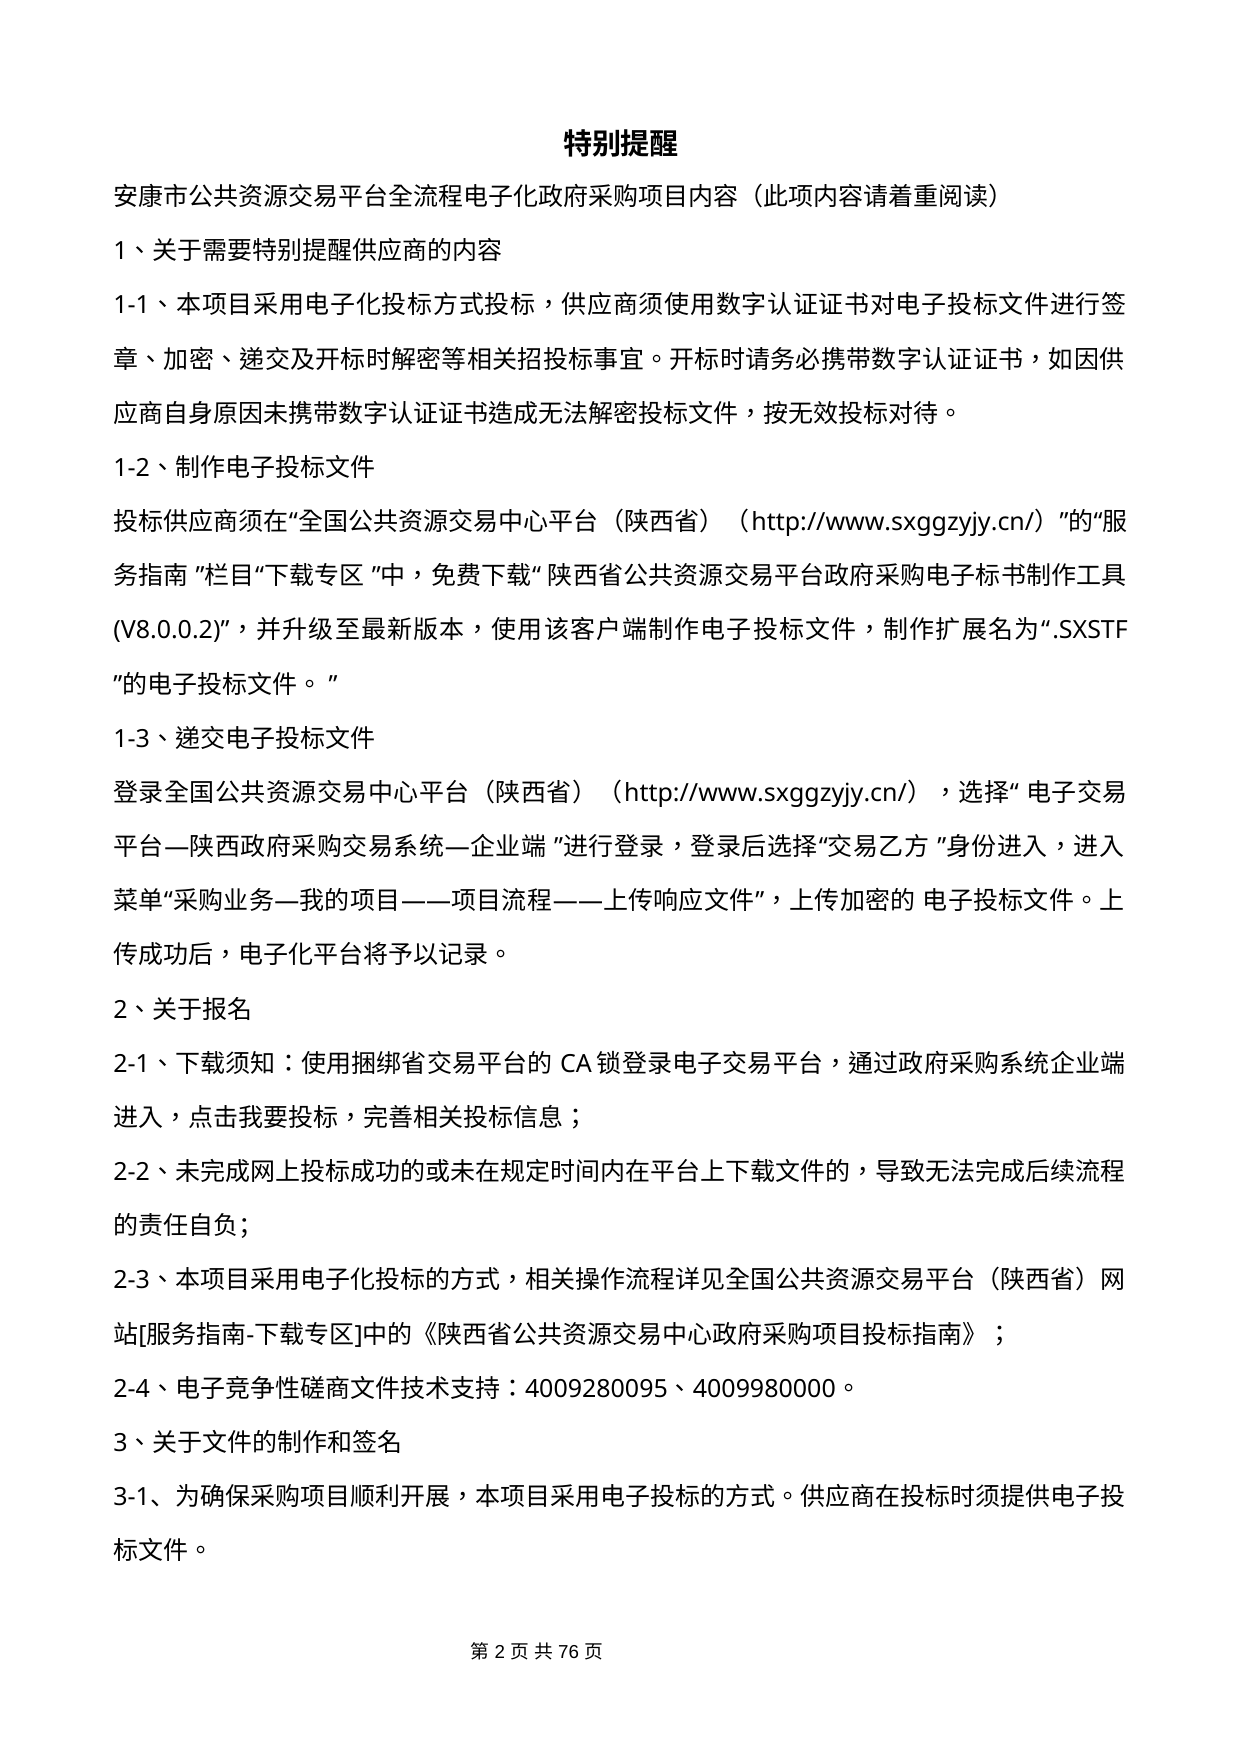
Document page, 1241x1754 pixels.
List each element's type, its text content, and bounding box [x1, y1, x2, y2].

text 2-2、未完成网上投标成功的或未在规定时间内在平台上下载文件的，导致无法完成后续流程的责任自负； [113, 1137, 1128, 1246]
text 2-4、电子竞争性磋商文件技术支持：4009280095、4009980000。 [113, 1354, 1128, 1408]
text 2、关于报名 [113, 975, 1128, 1029]
text 1-1、本项目采用电子化投标方式投标，供应商须使用数字认证证书对电子投标文件进行签章、加密、递交及开标时解密等相关招投标事宜。开标时请务必携带数字认证证书，如因供应商自身原因未携带数字认证证书造成无法解密投标文件，按无效投标对待。 [113, 271, 1128, 433]
text 1-3、递交电子投标文件 [113, 704, 1128, 758]
text 1、关于需要特别提醒供应商的内容 [113, 216, 1128, 271]
text 投标供应商须在“全国公共资源交易中心平台（陕西省）（http://www.sxggzyjy.cn/）”的“服务指南 ”栏目“下载专区 ”中，免费下载“ 陕西省公共资源交易平台政府采购电子标书制作工具(V8.0.0.2)”，并升级至最新版本，使用该客户端制作电子投标文件，制作扩展名为“.SXSTF ”的电子投标文件。 ” [113, 487, 1128, 704]
text 3-1、为确保采购项目顺利开展，本项目采用电子投标的方式。供应商在投标时须提供电子投标文件。 [113, 1462, 1128, 1571]
text 登录全国公共资源交易中心平台（陕西省）（http://www.sxggzyjy.cn/），选择“ 电子交易平台—陕西政府采购交易系统—企业端 ”进行登录，登录后选择“交易乙方 ”身份进入，进入菜单“采购业务—我的项目——项目流程——上传响应文件”，上传加密的 电子投标文件。上传成功后，电子化平台将予以记录。 [113, 758, 1128, 975]
text 1-2、制作电子投标文件 [113, 433, 1128, 487]
text 3、关于文件的制作和签名 [113, 1408, 1128, 1462]
text 2-3、本项目采用电子化投标的方式，相关操作流程详见全国公共资源交易平台（陕西省）网站[服务指南-下载专区]中的《陕西省公共资源交易中心政府采购项目投标指南》； [113, 1246, 1128, 1354]
text 安康市公共资源交易平台全流程电子化政府采购项目内容（此项内容请着重阅读） [113, 162, 1128, 216]
text 特别提醒 [564, 124, 1128, 162]
text 2-1、下载须知：使用捆绑省交易平台的CA锁登录电子交易平台，通过政府采购系统企业端进入，点击我要投标，完善相关投标信息； [113, 1029, 1128, 1137]
